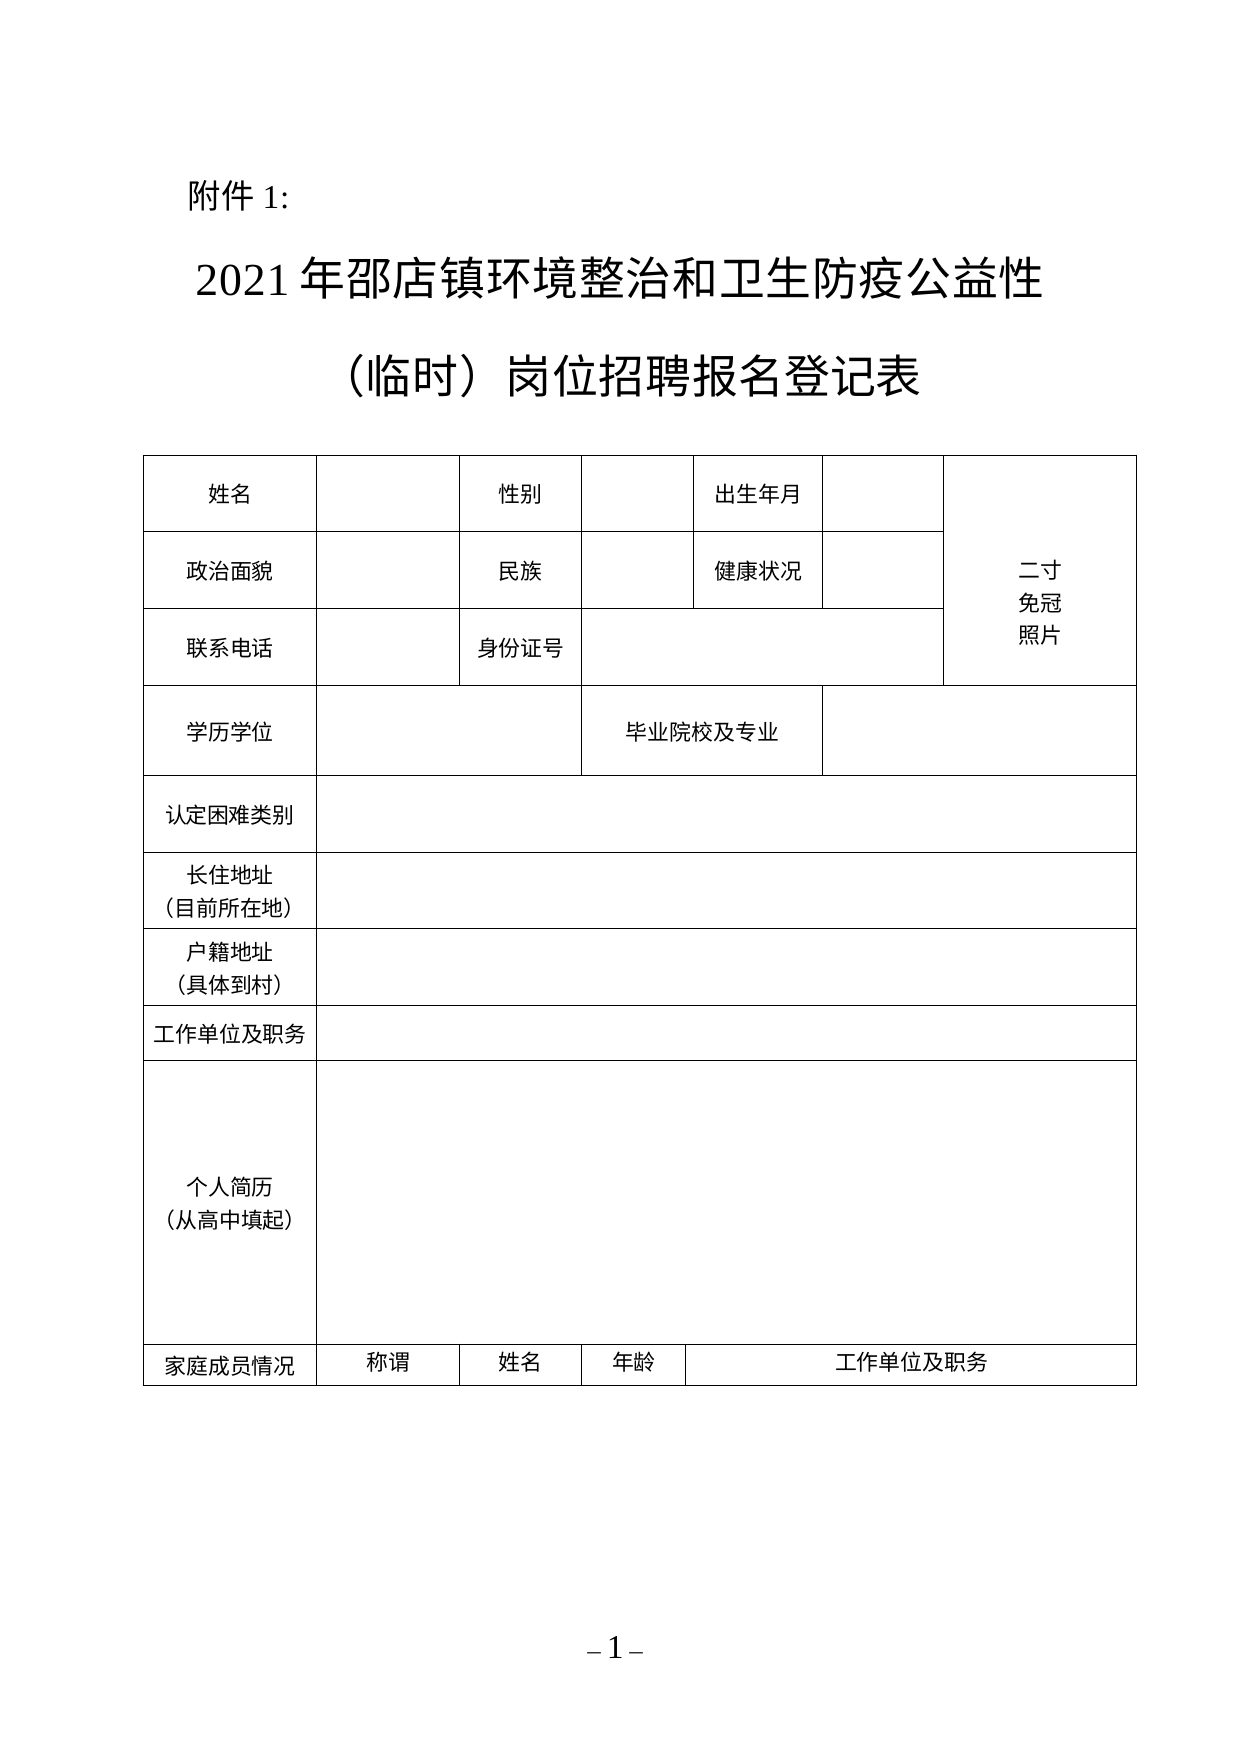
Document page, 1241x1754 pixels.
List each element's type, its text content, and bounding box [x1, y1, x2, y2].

table_cell 个人简历 （从高中填起） [144, 1061, 316, 1343]
table_cell 姓名 [460, 1345, 581, 1385]
table_cell [317, 1006, 1136, 1060]
table_cell 称谓 [317, 1345, 459, 1385]
table_cell [317, 609, 459, 685]
table_cell [823, 686, 1136, 775]
table_header 姓名 [144, 456, 316, 531]
text 2021年邵店镇环境整治和卫生防疫公益性（临时）岗位招聘报名登记表 [187, 227, 1053, 422]
text 附件1: [187, 162, 1053, 227]
table_cell 身份证号 [460, 609, 581, 685]
table_header 二寸 免冠 照片 [944, 456, 1136, 685]
table_cell [317, 532, 459, 608]
table_cell [317, 1061, 1136, 1343]
table_cell 长住地址 （目前所在地） [144, 853, 316, 928]
table_cell [823, 532, 943, 608]
table_cell [582, 609, 943, 685]
table_cell [317, 686, 581, 775]
table_cell 民族 [460, 532, 581, 608]
table_header 出生年月 [694, 456, 822, 531]
table_cell 学历学位 [144, 686, 316, 775]
table_cell 工作单位及职务 [686, 1345, 1136, 1385]
table_cell 家庭成员情况 [144, 1345, 316, 1385]
table_cell [317, 776, 1136, 852]
table_cell 毕业院校及专业 [582, 686, 822, 775]
table_cell [582, 532, 693, 608]
table_header [582, 456, 693, 531]
table_cell 健康状况 [694, 532, 822, 608]
table_cell 户籍地址 （具体到村） [144, 929, 316, 1005]
table_header [317, 456, 459, 531]
table_cell 联系电话 [144, 609, 316, 685]
table_cell [317, 929, 1136, 1005]
table_cell [317, 853, 1136, 928]
table_cell 政治面貌 [144, 532, 316, 608]
table_header 性别 [460, 456, 581, 531]
table_header [823, 456, 943, 531]
table_cell 年龄 [582, 1345, 685, 1385]
table_cell 工作单位及职务 [144, 1006, 316, 1060]
table_cell 认定困难类别 [144, 776, 316, 852]
